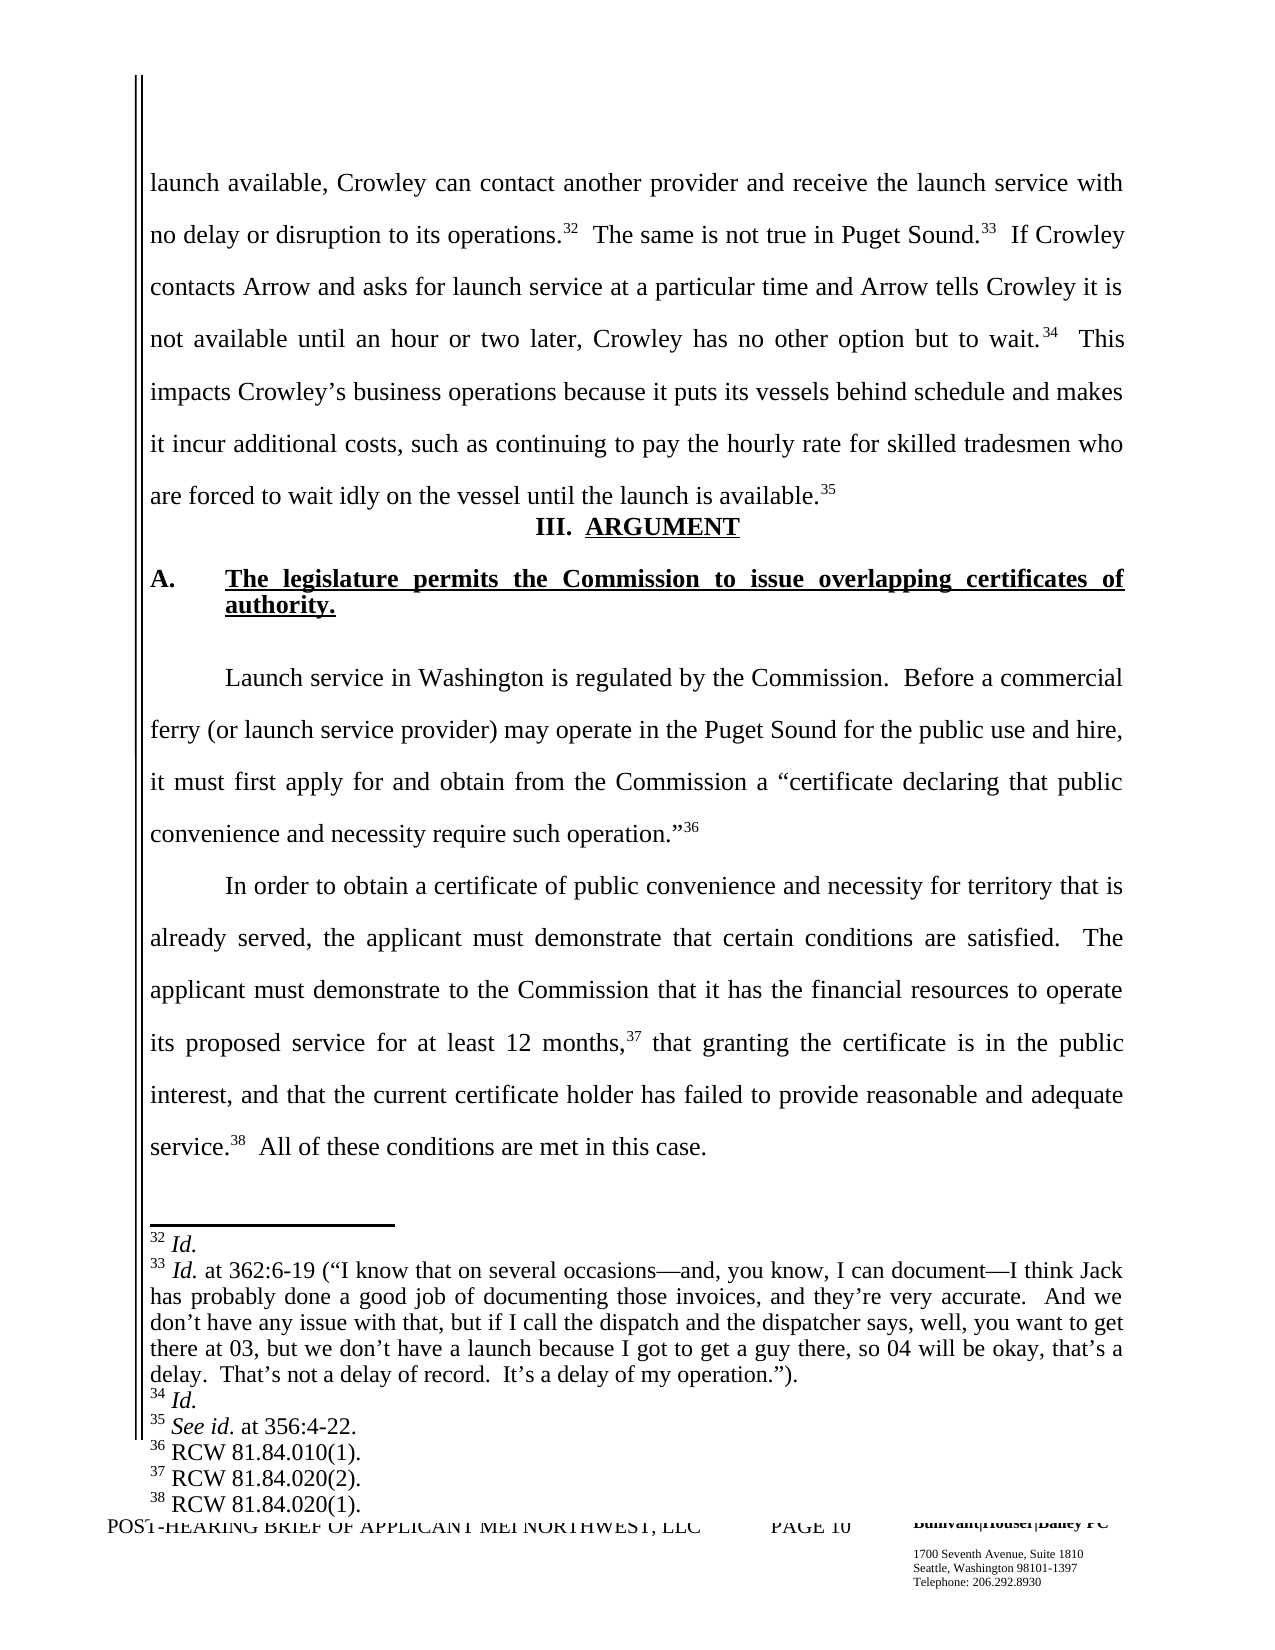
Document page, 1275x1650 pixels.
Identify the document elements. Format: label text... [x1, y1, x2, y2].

subtitle argument [300, 514, 975, 541]
subtitle The legislature permits the Commission to issue overlapping certificates of authority. [150, 567, 1125, 619]
text In order to obtain a certificate of public convenience and necessity for territory that is already served, the applicant must demonstrate that certain conditions are satisfied. The applicant must demonstrate to the Commission that it has the financial resources to operate its proposed service for at least 12 months, that granting the certificate is in the public interest, and that the current certificate holder has failed to provide reasonable and adequate service. All of these conditions are met in this case. [150, 853, 1125, 1166]
text Launch service in Washington is regulated by the Commission. Before a commercial ferry (or launch service provider) may operate in the Puget Sound for the public use and hire, it must first apply for and obtain from the Commission a “certificate declaring that public convenience and necessity require such operation.” [150, 645, 1125, 853]
text Mr. Aikin testified that the timing and ancillary charge problems are unique to Puget Sound. Mr. Aikin testified that on all ports Crowley operates in on the West Coast, Crowley has options for its launch services. If Crowley contacts one launch service provider in San Francisco, such as Marine Express, and Marine Express does not have a launch available, Crowley can contact another provider and receive the launch service with no delay or disruption to its operations. The same is not true in Puget Sound. If Crowley contacts Arrow and asks for launch service at a particular time and Arrow tells Crowley it is not available until an hour or two later, Crowley has no other option but to wait. This impacts Crowley’s business operations because it puts its vessels behind schedule and makes it incur additional costs, such as continuing to pay the hourly rate for skilled tradesmen who are forced to wait idly on the vessel until the launch is available. [150, 150, 1125, 514]
